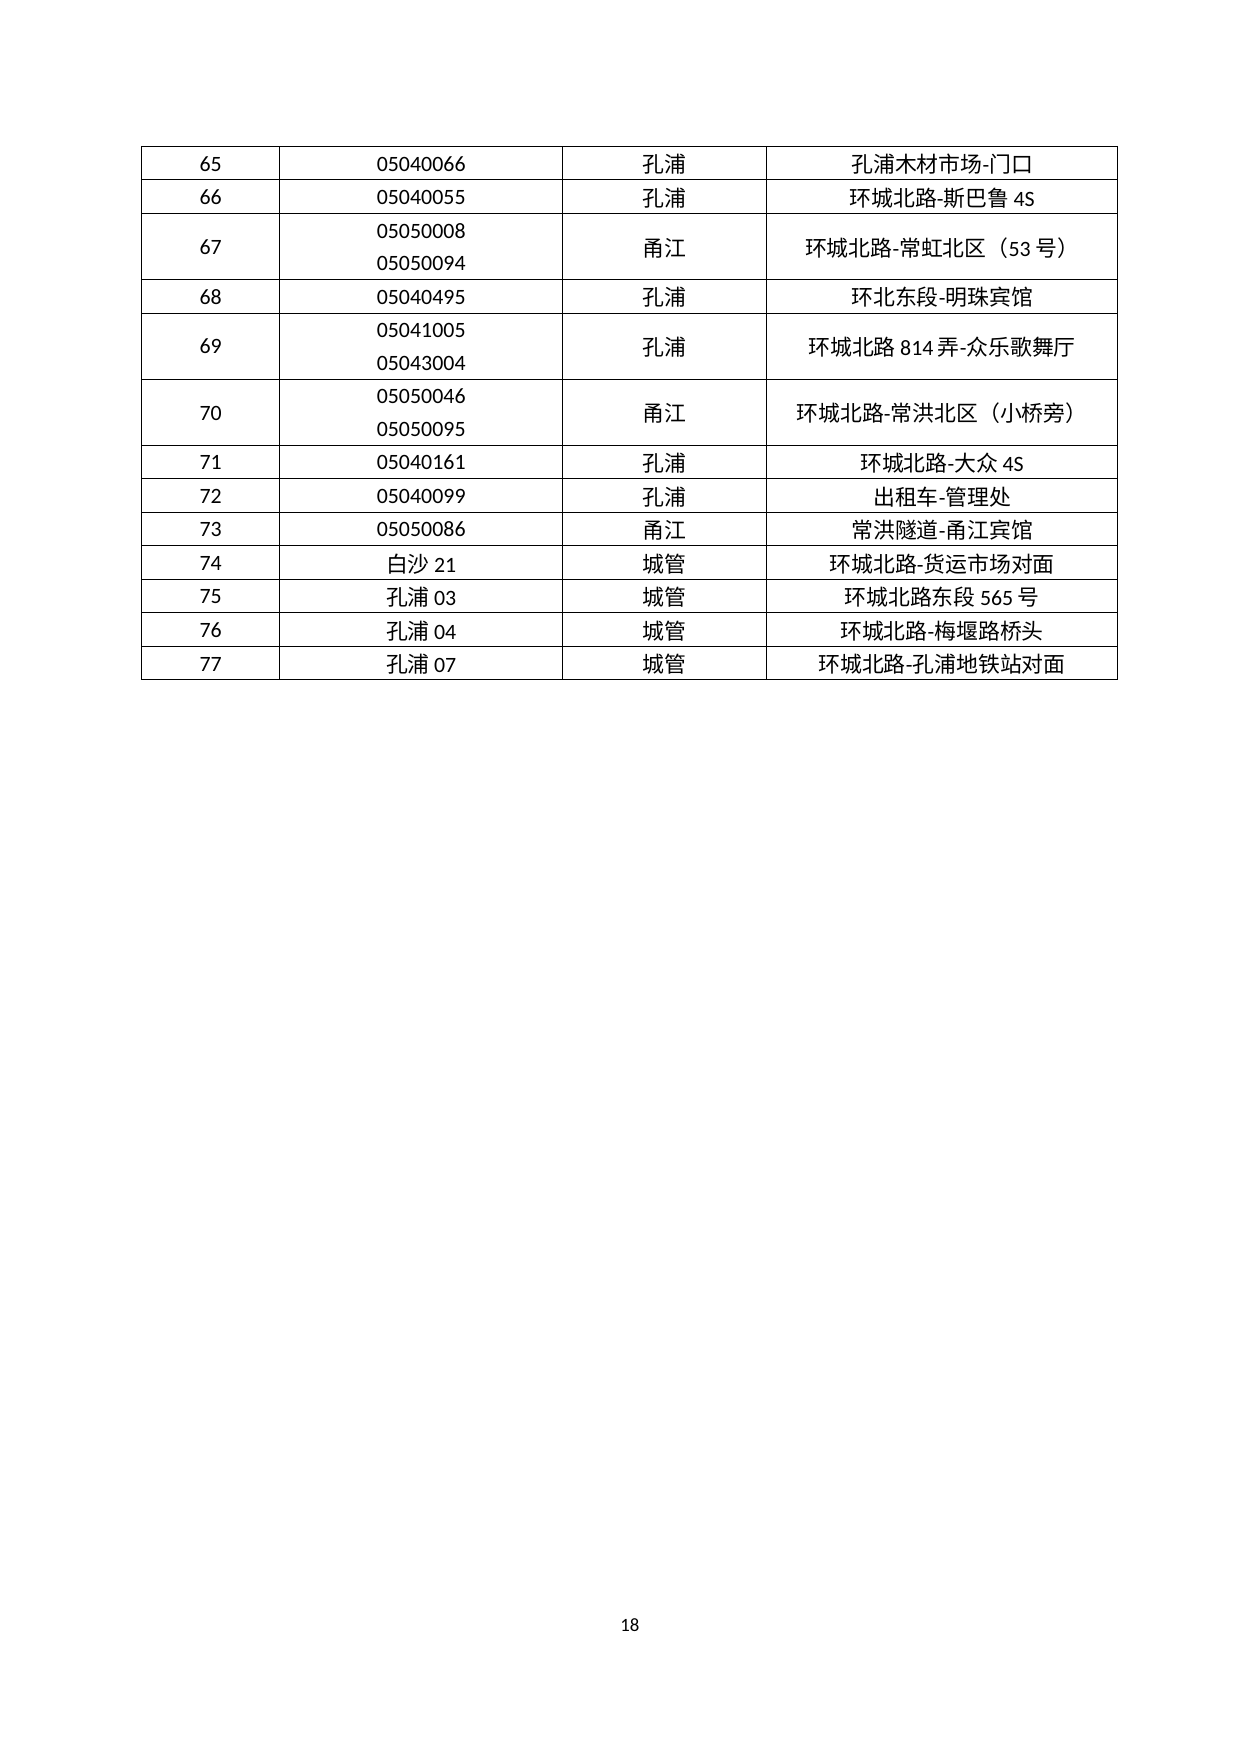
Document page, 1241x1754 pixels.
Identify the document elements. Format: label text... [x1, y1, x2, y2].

table_cell 孔浦03 [280, 580, 562, 612]
table_cell 孔浦 [563, 314, 766, 378]
table_cell 城管 [563, 613, 766, 646]
table_cell 城管 [563, 580, 766, 612]
table_cell 75 [142, 580, 279, 612]
table_cell 74 [142, 546, 279, 579]
table_cell 05050086 [280, 513, 562, 545]
table_cell 甬江 [563, 214, 766, 279]
table_cell 常洪隧道-甬江宾馆 [767, 513, 1117, 545]
table_cell 71 [142, 446, 279, 478]
table_cell 环城北路-斯巴鲁4S [767, 180, 1117, 213]
table_cell 77 [142, 647, 279, 679]
table_cell 70 [142, 380, 279, 444]
table_cell 城管 [563, 546, 766, 579]
table_cell 72 [142, 479, 279, 512]
table_cell 05040161 [280, 446, 562, 478]
table_cell 出租车-管理处 [767, 479, 1117, 512]
table_cell 76 [142, 613, 279, 646]
table_cell 环城北路-常洪北区（小桥旁） [767, 380, 1117, 444]
table_cell 05050046 05050095 [280, 380, 562, 444]
table_cell 孔浦 [563, 446, 766, 478]
table_cell 69 [142, 314, 279, 378]
table_cell 环城北路-常虹北区（53号） [767, 214, 1117, 279]
table_cell 甬江 [563, 513, 766, 545]
table_cell 孔浦 [563, 280, 766, 312]
table_cell 67 [142, 214, 279, 279]
table_cell 环北东段-明珠宾馆 [767, 280, 1117, 312]
table_cell 环城北路814弄-众乐歌舞厅 [767, 314, 1117, 378]
table_cell 05040495 [280, 280, 562, 312]
table_cell 白沙21 [280, 546, 562, 579]
table_cell 65 [142, 147, 279, 179]
table_cell 05050008 05050094 [280, 214, 562, 279]
table_cell 环城北路-货运市场对面 [767, 546, 1117, 579]
table_cell 05040066 [280, 147, 562, 179]
table_cell 05040099 [280, 479, 562, 512]
table_cell 66 [142, 180, 279, 213]
table_cell 孔浦木材市场-门口 [767, 147, 1117, 179]
table_cell 孔浦04 [280, 613, 562, 646]
table_cell 环城北路-梅堰路桥头 [767, 613, 1117, 646]
table_cell 环城北路-大众4S [767, 446, 1117, 478]
table_cell 孔浦 [563, 147, 766, 179]
table_cell 05041005 05043004 [280, 314, 562, 378]
table_cell 孔浦07 [280, 647, 562, 679]
table_cell 城管 [563, 647, 766, 679]
table_cell 环城北路东段565号 [767, 580, 1117, 612]
table_cell 孔浦 [563, 180, 766, 213]
table_cell 05040055 [280, 180, 562, 213]
table_cell 68 [142, 280, 279, 312]
table_cell 环城北路-孔浦地铁站对面 [767, 647, 1117, 679]
table_cell 73 [142, 513, 279, 545]
table_cell 甬江 [563, 380, 766, 444]
table_cell 孔浦 [563, 479, 766, 512]
